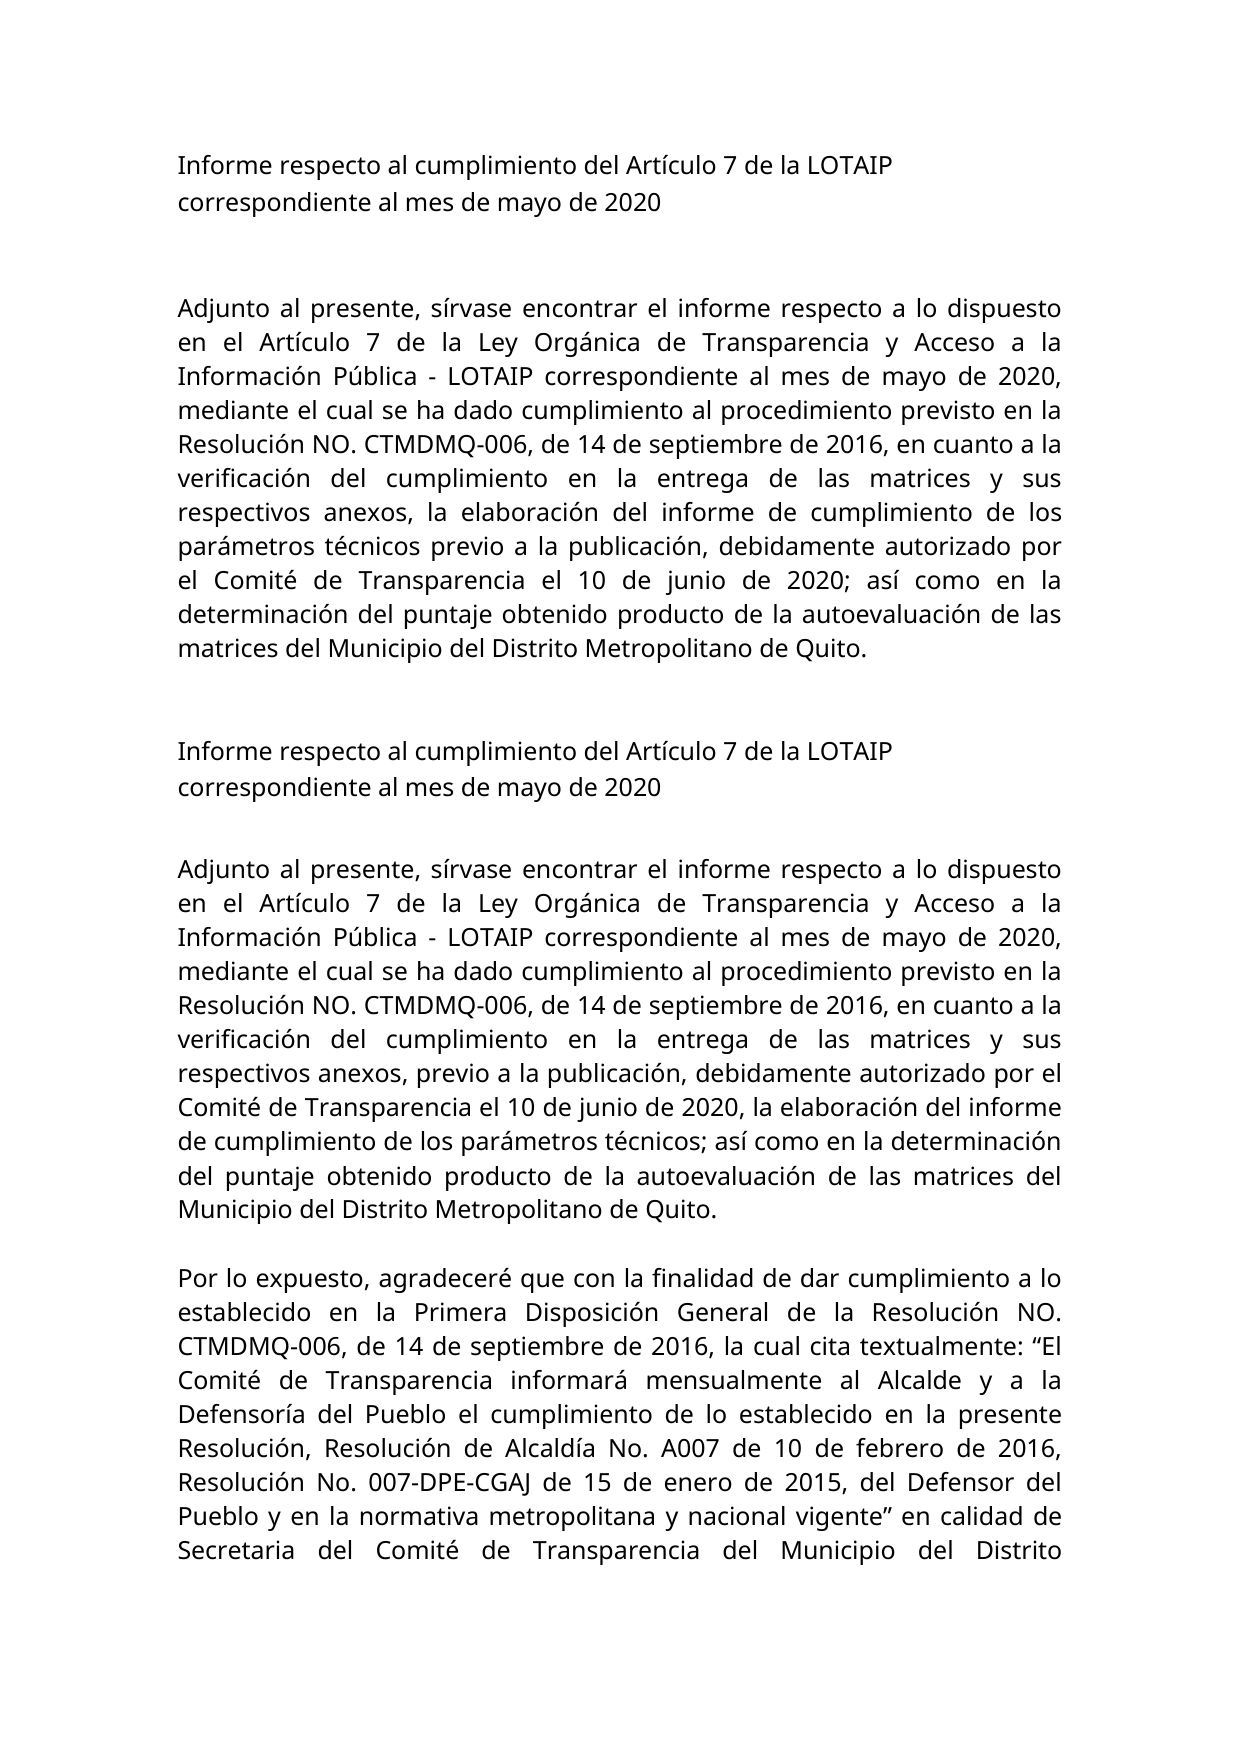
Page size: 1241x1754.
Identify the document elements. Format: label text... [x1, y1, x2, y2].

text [177, 1260, 1063, 1567]
text Informe respecto al cumplimiento del Artículo 7 de la LOTAIP correspondiente al mes de mayo de 2020 [177, 733, 1063, 804]
text Informe respecto al cumplimiento del Artículo 7 de la LOTAIP correspondiente al mes de mayo de 2020 [177, 148, 1063, 218]
text Adjunto al presente, sírvase encontrar el informe respecto a lo dispuesto en el Artículo 7 de la Ley Orgánica de Transparencia y Acceso a la Información Pública - LOTAIP correspondiente al mes de mayo de 2020, mediante el cual se ha dado cumplimiento al procedimiento previsto en la Resolución NO. CTMDMQ-006, de 14 de septiembre de 2016, en cuanto a la verificación del cumplimiento en la entrega de las matrices y sus respectivos anexos, previo a la publicación, debidamente autorizado por el Comité de Transparencia el 10 de junio de 2020, la elaboración del informe de cumplimiento de los parámetros técnicos; así como en la determinación del puntaje obtenido producto de la autoevaluación de las matrices del Municipio del Distrito Metropolitano de Quito. [177, 852, 1063, 1226]
text Adjunto al presente, sírvase encontrar el informe respecto a lo dispuesto en el Artículo 7 de la Ley Orgánica de Transparencia y Acceso a la Información Pública - LOTAIP correspondiente al mes de mayo de 2020, mediante el cual se ha dado cumplimiento al procedimiento previsto en la Resolución NO. CTMDMQ-006, de 14 de septiembre de 2016, en cuanto a la verificación del cumplimiento en la entrega de las matrices y sus respectivos anexos, la elaboración del informe de cumplimiento de los parámetros técnicos previo a la publicación, debidamente autorizado por el Comité de Transparencia el 10 de junio de 2020; así como en la determinación del puntaje obtenido producto de la autoevaluación de las matrices del Municipio del Distrito Metropolitano de Quito. [177, 291, 1063, 665]
